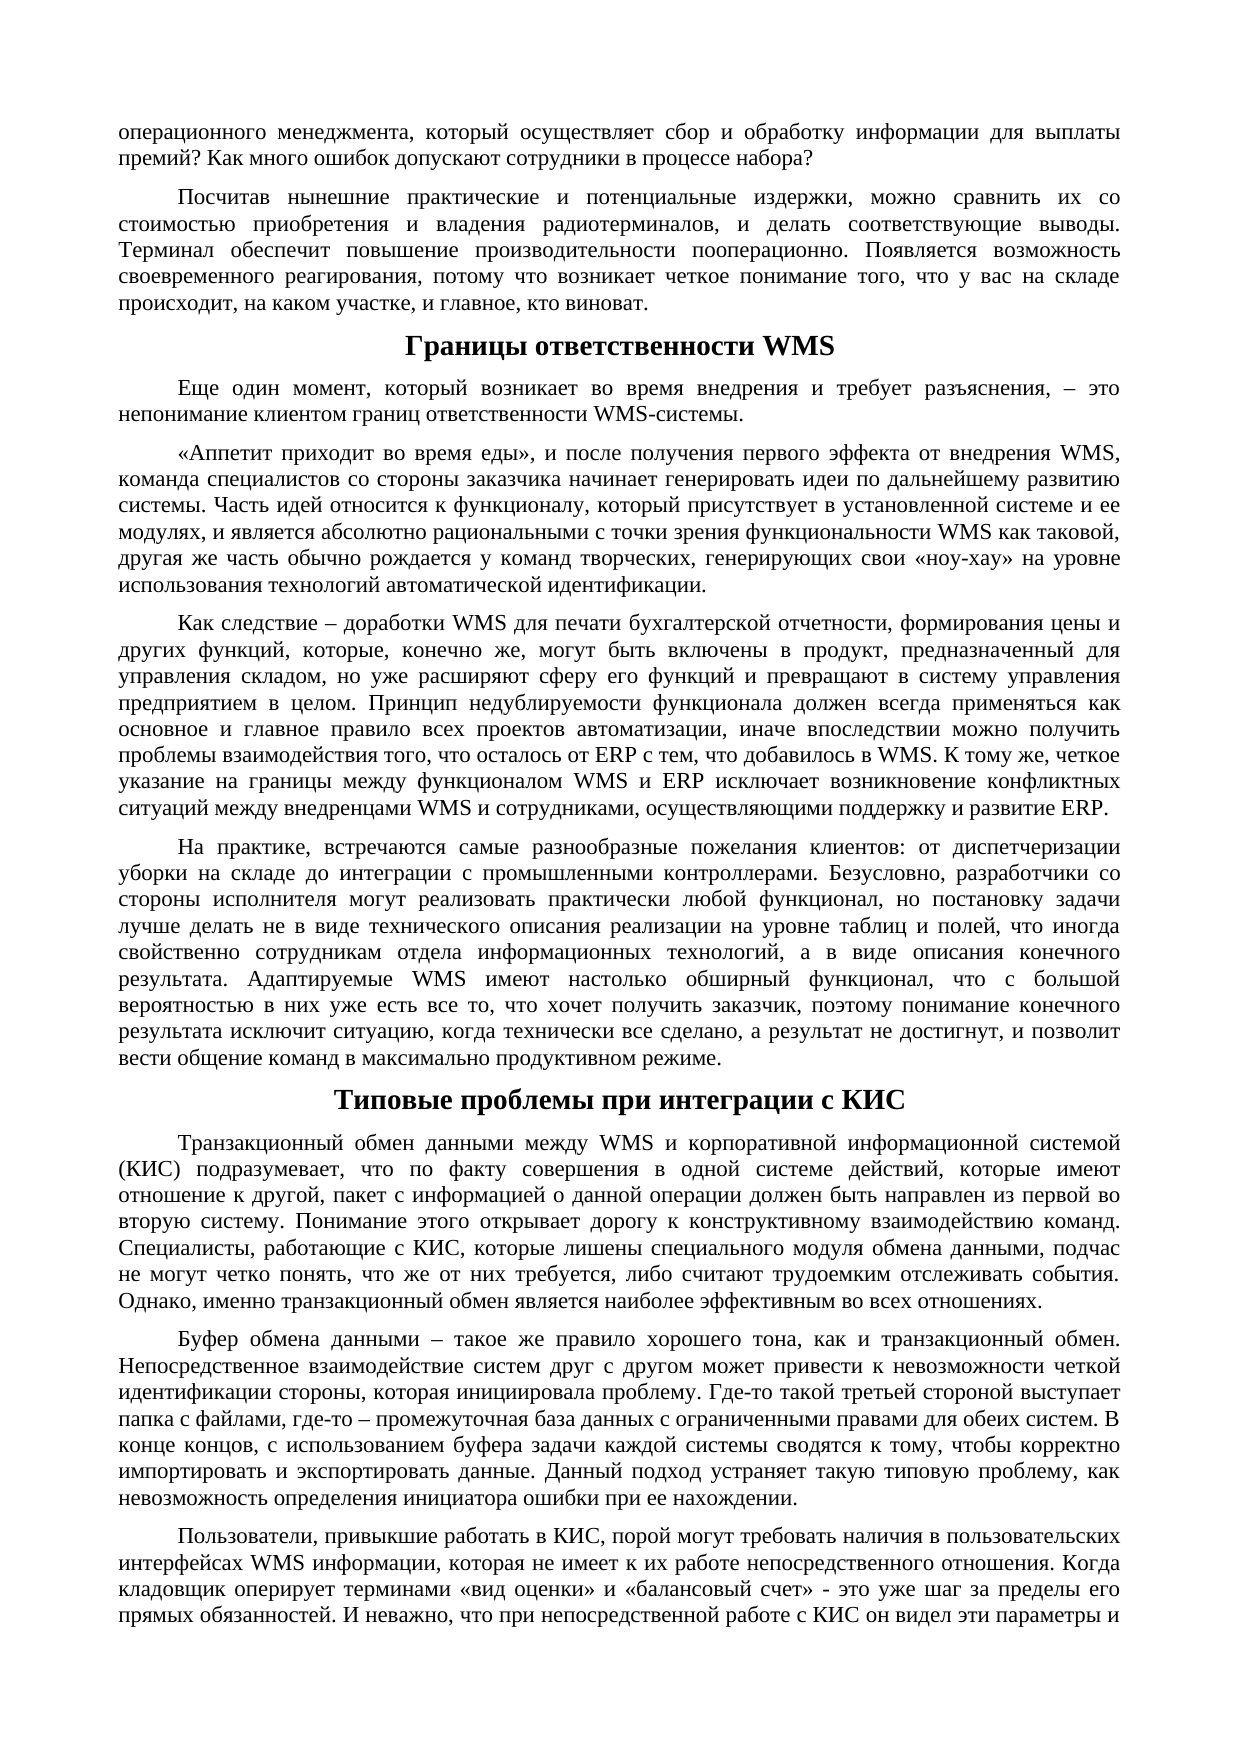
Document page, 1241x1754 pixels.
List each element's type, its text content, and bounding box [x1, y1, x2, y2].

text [118, 118, 1122, 171]
text Границы ответственности WMS [118, 328, 1122, 361]
text Транзакционный обмен данными между WMS и корпоративной информационной системой (КИС) подразумевает, что по факту совершения в одной системе действий, которые имеют отношение к другой, пакет с информацией о данной операции должен быть направлен из первой во вторую систему. Понимание этого открывает дорогу к конструктивному взаимодействию команд. Специалисты, работающие с КИС, которые лишены специального модуля обмена данными, подчас не могут четко понять, что же от них требуется, либо считают трудоемким отслеживать события. Однако, именно транзакционный обмен является наиболее эффективным во всех отношениях. [118, 1128, 1122, 1313]
text Еще один момент, который возникает во время внедрения и требует разъяснения, – это непонимание клиентом границ ответственности WMS-системы. [118, 374, 1122, 426]
text На практике, встречаются самые разнообразные пожелания клиентов: от диспетчеризации уборки на складе до интеграции с промышленными контроллерами. Безусловно, разработчики со стороны исполнителя могут реализовать практически любой функционал, но постановку задачи лучше делать не в виде технического описания реализации на уровне таблиц и полей, что иногда свойственно сотрудникам отдела информационных технологий, а в виде описания конечного результата. Адаптируемые WMS имеют настолько обширный функционал, что с большой вероятностью в них уже есть все то, что хочет получить заказчик, поэтому понимание конечного результата исключит ситуацию, когда технически все сделано, а результат не достигнут, и позволит вести общение команд в максимально продуктивном режиме. [118, 833, 1122, 1070]
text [118, 1522, 1122, 1628]
text Буфер обмена данными – такое же правило хорошего тона, как и транзакционный обмен. Непосредственное взаимодействие систем друг с другом может привести к невозможности четкой идентификации стороны, которая инициировала проблему. Где-то такой третьей стороной выступает папка с файлами, где-то – промежуточная база данных с ограниченными правами для обеих систем. В конце концов, с использованием буфера задачи каждой системы сводятся к тому, чтобы корректно импортировать и экспортировать данные. Данный подход устраняет такую типовую проблему, как невозможность определения инициатора ошибки при ее нахождении. [118, 1326, 1122, 1510]
text «Аппетит приходит во время еды», и после получения первого эффекта от внедрения WMS, команда специалистов со стороны заказчика начинает генерировать идеи по дальнейшему развитию системы. Часть идей относится к функционалу, который присутствует в установленной системе и ее модулях, и является абсолютно рациональными с точки зрения функциональности WMS как таковой, другая же часть обычно рождается у команд творческих, генерирующих свои «ноу-хау» на уровне использования технологий автоматической идентификации. [118, 439, 1122, 597]
text Посчитав нынешние практические и потенциальные издержки, можно сравнить их со стоимостью приобретения и владения радиотерминалов, и делать соответствующие выводы. Терминал обеспечит повышение производительности пооперационно. Появляется возможность своевременного реагирования, потому что возникает четкое понимание того, что у вас на складе происходит, на каком участке, и главное, кто виноват. [118, 183, 1122, 315]
text Как следствие – доработки WMS для печати бухгалтерской отчетности, формирования цены и других функций, которые, конечно же, могут быть включены в продукт, предназначенный для управления складом, но уже расширяют сферу его функций и превращают в систему управления предприятием в целом. Принцип недублируемости функционала должен всегда применяться как основное и главное правило всех проектов автоматизации, иначе впоследствии можно получить проблемы взаимодействия того, что осталось от ERP с тем, что добавилось в WMS. К тому же, четкое указание на границы между функционалом WMS и ERP исключает возникновение конфликтных ситуаций между внедренцами WMS и сотрудниками, осуществляющими поддержку и развитие ERP. [118, 609, 1122, 820]
text Типовые проблемы при интеграции с КИС [118, 1082, 1122, 1116]
